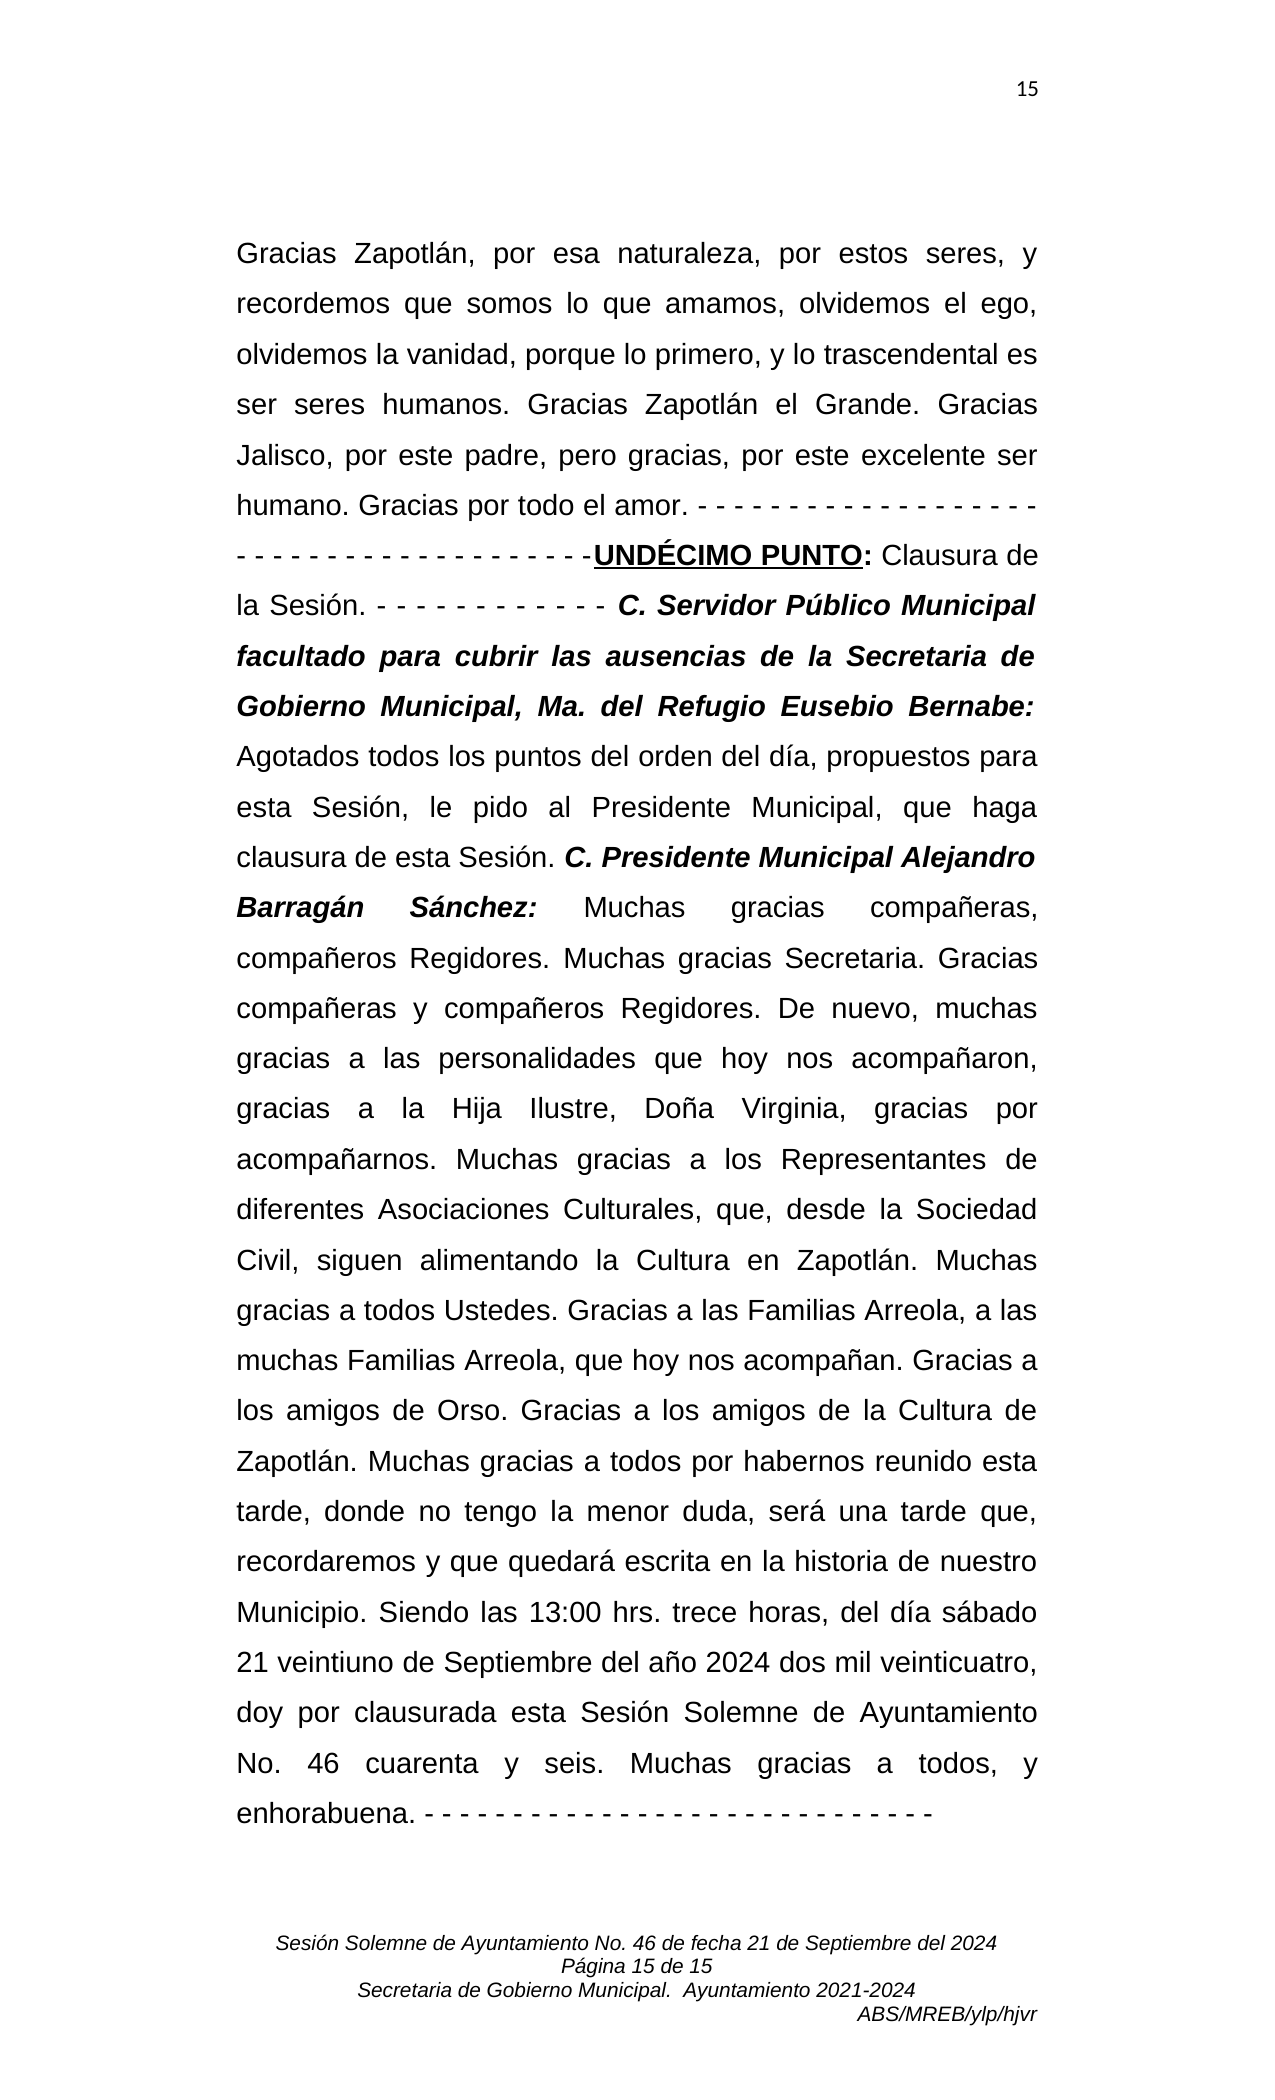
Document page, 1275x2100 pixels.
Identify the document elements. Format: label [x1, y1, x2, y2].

text [236, 236, 1039, 1829]
